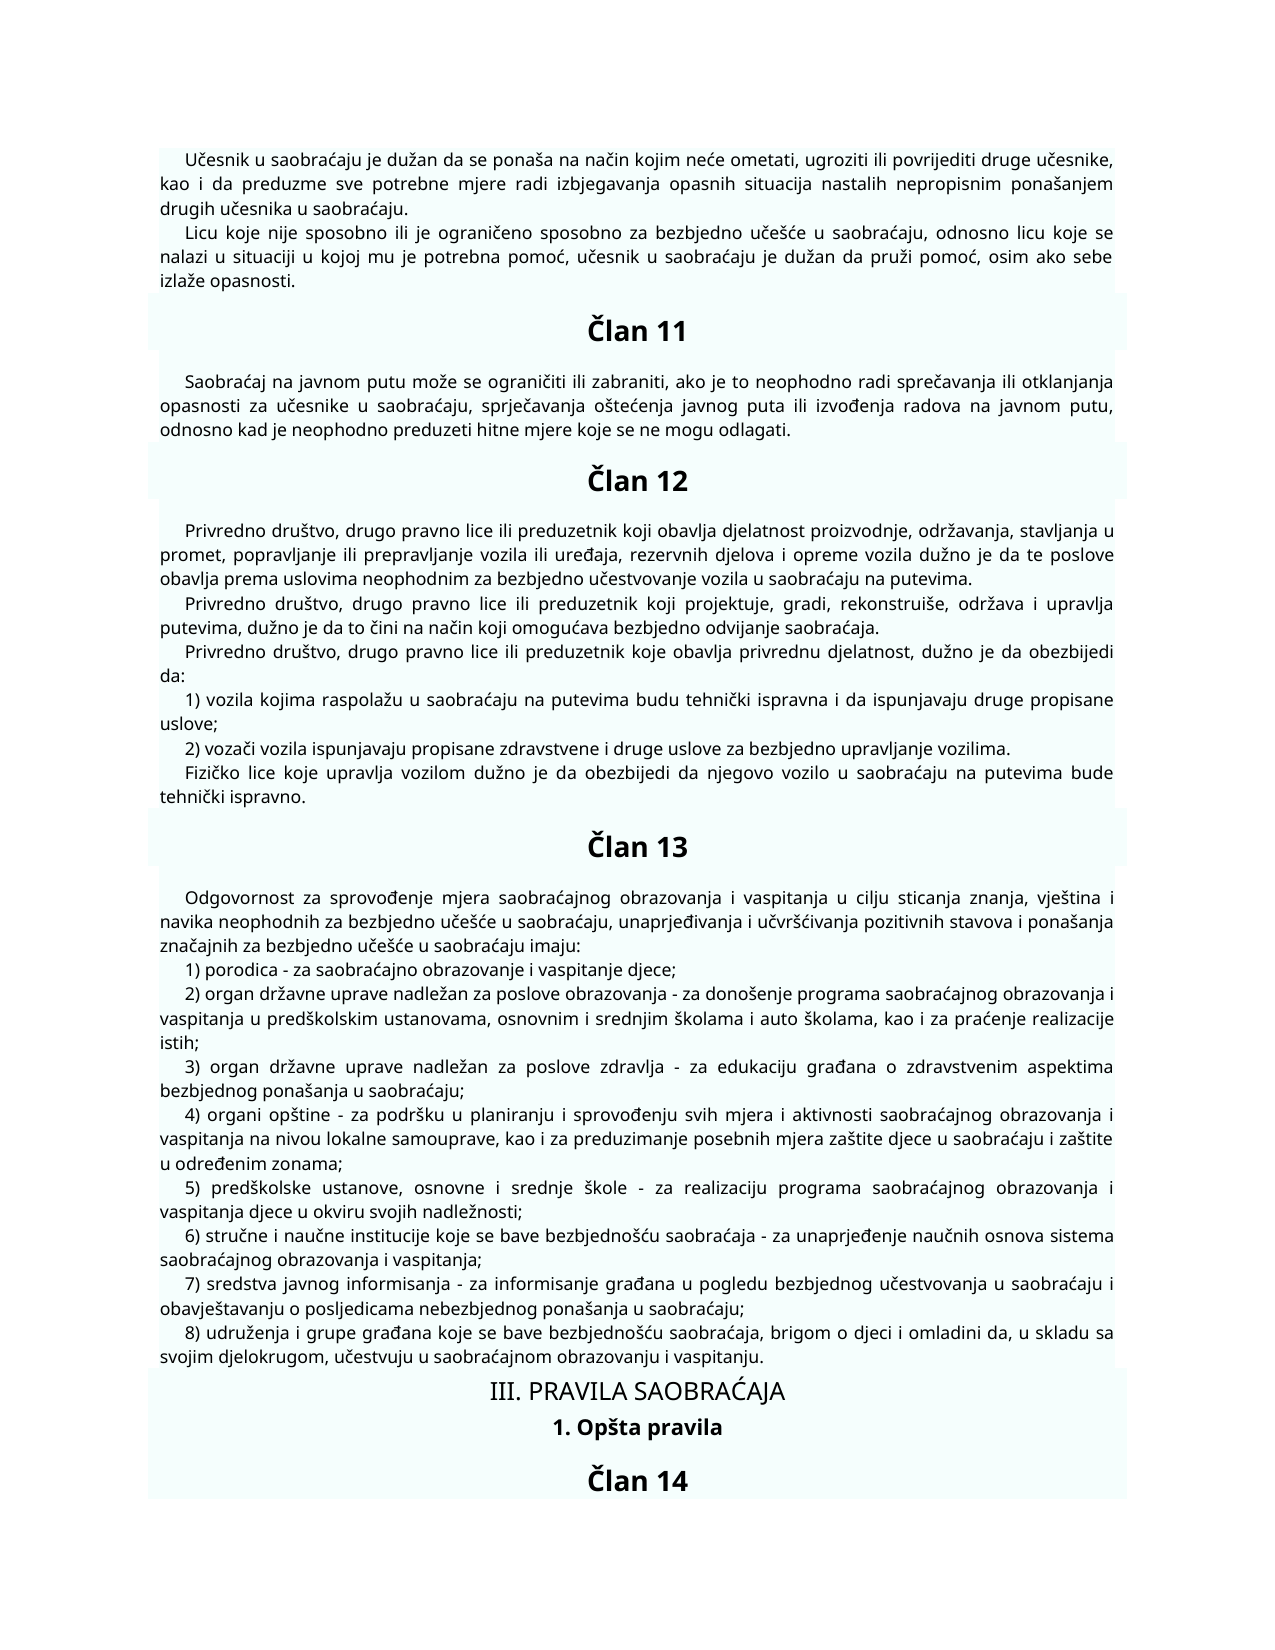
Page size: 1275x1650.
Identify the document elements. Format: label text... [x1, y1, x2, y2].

text Saobraćaj na javnom putu može se ograničiti ili zabraniti, ako je to neophodno radi sprečavanja ili otklanjanja opasnosti za učesnike u saobraćaju, sprječavanja oštećenja javnog puta ili izvođenja radova na javnom putu, odnosno kad je neophodno preduzeti hitne mjere koje se ne mogu odlagati. [159, 369, 1115, 442]
text Član 12 [148, 461, 1127, 499]
text Licu koje nije sposobno ili je ograničeno sposobno za bezbjedno učešće u saobraćaju, odnosno licu koje se nalazi u situaciji u kojoj mu je potrebna pomoć, učesnik u saobraćaju je dužan da pruži pomoć, osim ako sebe izlaže opasnosti. [159, 220, 1115, 293]
text Fizičko lice koje upravlja vozilom dužno je da obezbijedi da njegovo vozilo u saobraćaju na putevima bude tehnički ispravno. [159, 760, 1115, 808]
text Privredno društvo, drugo pravno lice ili preduzetnik koji obavlja djelatnost proizvodnje, održavanja, stavljanja u promet, popravljanje ili prepravljanje vozila ili uređaja, rezervnih djelova i opreme vozila dužno je da te poslove obavlja prema uslovima neophodnim za bezbjedno učestvovanje vozila u saobraćaju na putevima. [159, 518, 1115, 591]
text Privredno društvo, drugo pravno lice ili preduzetnik koje obavlja privrednu djelatnost, dužno je da obezbijedi da: [159, 639, 1115, 688]
text 6) stručne i naučne institucije koje se bave bezbjednošću saobraćaja - za unaprjeđenje naučnih osnova sistema saobraćajnog obrazovanja i vaspitanja; [159, 1223, 1115, 1272]
text Član 11 [148, 312, 1127, 350]
text 1. Opšta pravila [148, 1412, 1127, 1442]
text 1) vozila kojima raspolažu u saobraćaju na putevima budu tehnički ispravna i da ispunjavaju druge propisane uslove; [159, 688, 1115, 736]
text Odgovornost za sprovođenje mjera saobraćajnog obrazovanja i vaspitanja u cilju sticanja znanja, vještina i navika neophodnih za bezbjedno učešće u saobraćaju, unaprjeđivanja i učvršćivanja pozitivnih stavova i ponašanja značajnih za bezbjedno učešće u saobraćaju imaju: [159, 885, 1115, 958]
text Član 13 [148, 828, 1127, 866]
text 2) vozači vozila ispunjavaju propisane zdravstvene i druge uslove za bezbjedno upravljanje vozilima. [159, 736, 1115, 760]
text 5) predškolske ustanove, osnovne i srednje škole - za realizaciju programa saobraćajnog obrazovanja i vaspitanja djece u okviru svojih nadležnosti; [159, 1175, 1115, 1223]
text Učesnik u saobraćaju je dužan da se ponaša na način kojim neće ometati, ugroziti ili povrijediti druge učesnike, kao i da preduzme sve potrebne mjere radi izbjegavanja opasnih situacija nastalih nepropisnim ponašanjem drugih učesnika u saobraćaju. [159, 148, 1115, 220]
text 4) organi opštine - za podršku u planiranju i sprovođenju svih mjera i aktivnosti saobraćajnog obrazovanja i vaspitanja na nivou lokalne samouprave, kao i za preduzimanje posebnih mjera zaštite djece u saobraćaju i zaštite u određenim zonama; [159, 1103, 1115, 1175]
text Privredno društvo, drugo pravno lice ili preduzetnik koji projektuje, gradi, rekonstruiše, održava i upravlja putevima, dužno je da to čini na način koji omogućava bezbjedno odvijanje saobraćaja. [159, 591, 1115, 639]
text III. PRAVILA SAOBRAĆAJA [148, 1373, 1127, 1407]
text Član 14 [148, 1461, 1127, 1499]
text 3) organ državne uprave nadležan za poslove zdravlja - za edukaciju građana o zdravstvenim aspektima bezbjednog ponašanja u saobraćaju; [159, 1054, 1115, 1103]
text 2) organ državne uprave nadležan za poslove obrazovanja - za donošenje programa saobraćajnog obrazovanja i vaspitanja u predškolskim ustanovama, osnovnim i srednjim školama i auto školama, kao i za praćenje realizacije istih; [159, 982, 1115, 1054]
text 8) udruženja i grupe građana koje se bave bezbjednošću saobraćaja, brigom o djeci i omladini da, u skladu sa svojim djelokrugom, učestvuju u saobraćajnom obrazovanju i vaspitanju. [159, 1320, 1115, 1368]
text 7) sredstva javnog informisanja - za informisanje građana u pogledu bezbjednog učestvovanja u saobraćaju i obavještavanju o posljedicama nebezbjednog ponašanja u saobraćaju; [159, 1272, 1115, 1320]
text 1) porodica - za saobraćajno obrazovanje i vaspitanje djece; [159, 958, 1115, 982]
